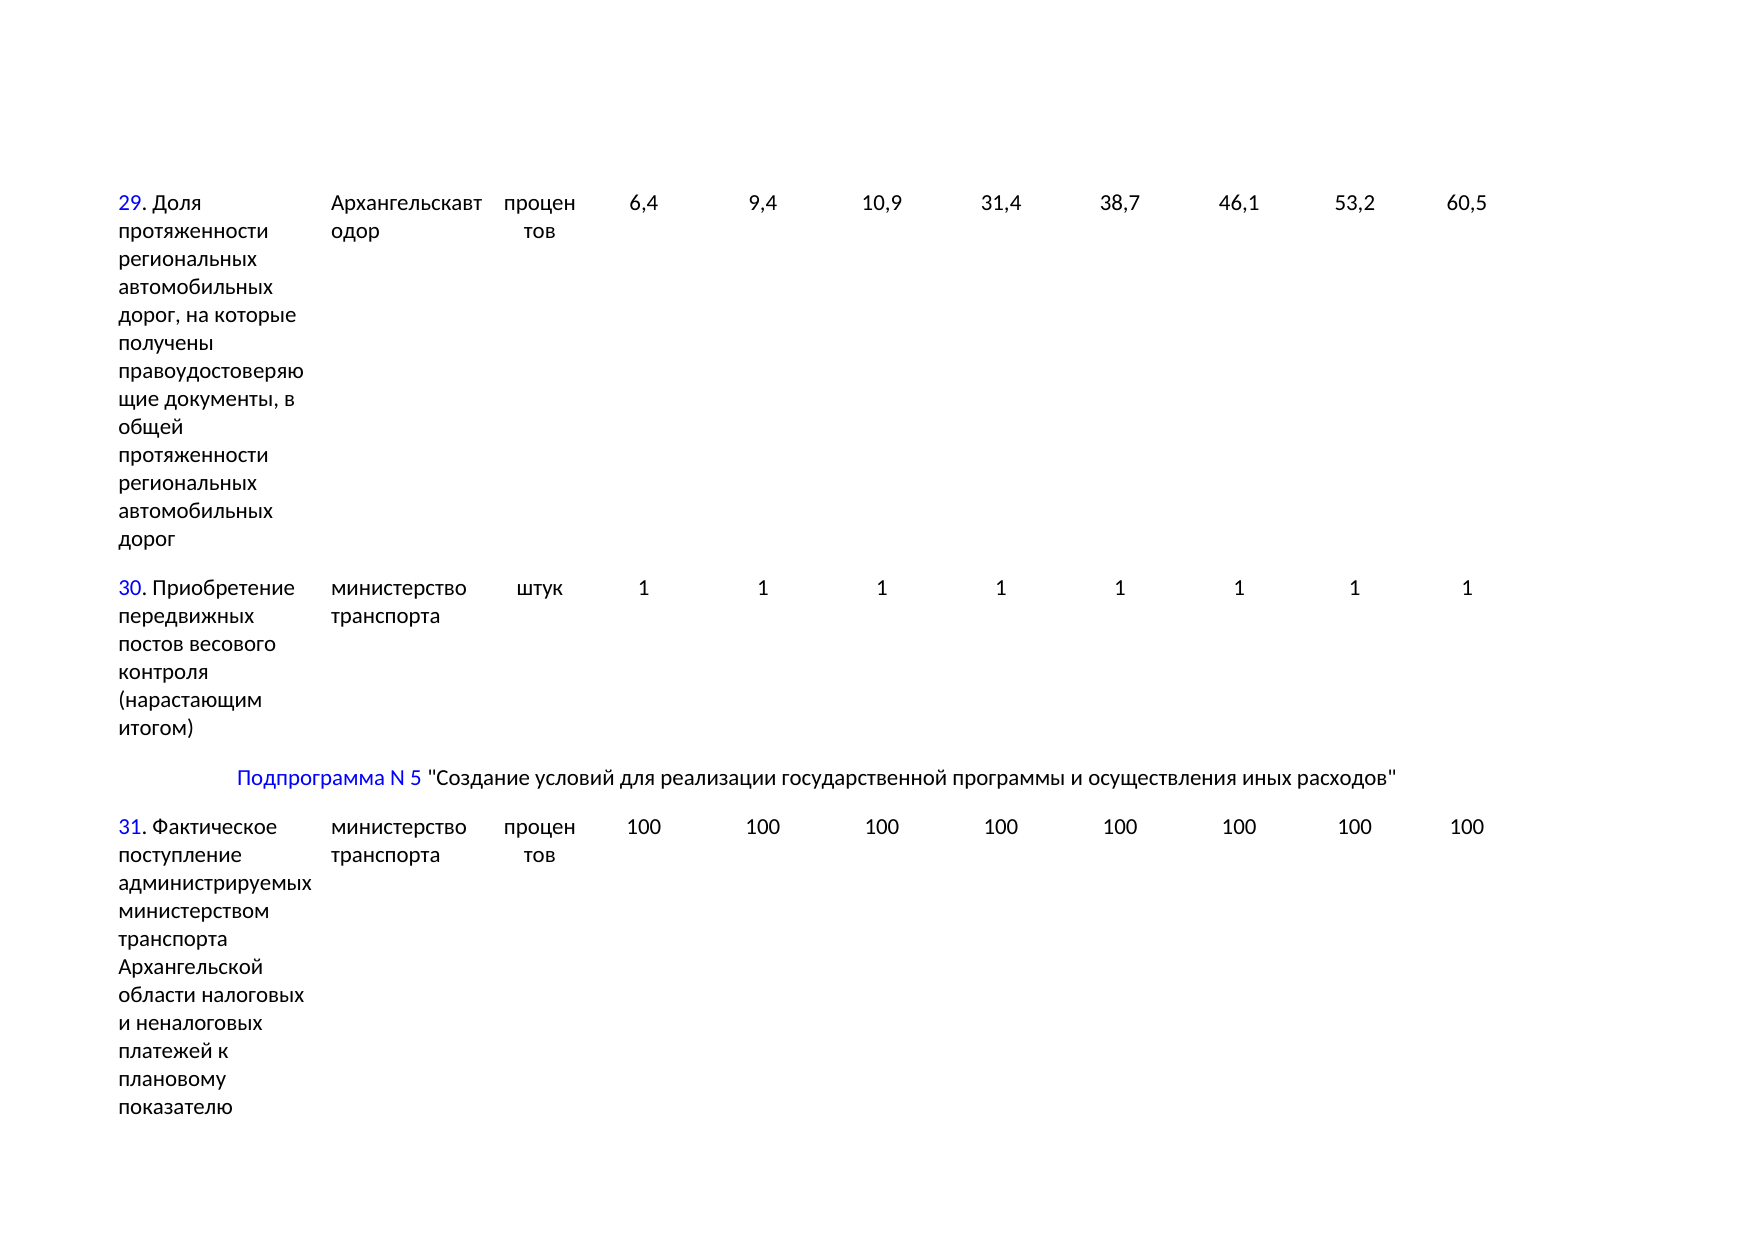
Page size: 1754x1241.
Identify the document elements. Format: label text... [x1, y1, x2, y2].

table_cell 100 [703, 801, 822, 1131]
table_cell 29. Доля протяженности региональных автомобильных дорог, на которые получены правоудостоверяющие документы, в общей протяженности региональных автомобильных дорог [112, 177, 324, 563]
table_cell 1 [822, 563, 941, 752]
table_cell 100 [941, 801, 1060, 1131]
table_cell 38,7 [1060, 177, 1179, 563]
table_cell 1 [1060, 563, 1179, 752]
table_cell 60,5 [1411, 177, 1523, 563]
table_cell 1 [584, 563, 703, 752]
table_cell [324, 801, 495, 1131]
table_cell процентов [495, 177, 584, 563]
table_cell штук [495, 563, 584, 752]
table_cell 1 [1299, 563, 1411, 752]
table_cell 100 [1060, 801, 1179, 1131]
table_cell 1 [1179, 563, 1298, 752]
table_cell 1 [941, 563, 1060, 752]
table_cell 30. Приобретение передвижных постов весового контроля (нарастающим итогом) [112, 563, 324, 752]
table_cell 9,4 [703, 177, 822, 563]
table_cell 100 [822, 801, 941, 1131]
table_cell Подпрограмма N 5 "Создание условий для реализации государственной программы и осуществления иных расходов" [112, 752, 1523, 801]
table_cell 53,2 [1299, 177, 1411, 563]
table_cell 31,4 [941, 177, 1060, 563]
table_cell 100 [584, 801, 703, 1131]
table_cell 6,4 [584, 177, 703, 563]
table_cell 100 [1411, 801, 1523, 1131]
table_cell 46,1 [1179, 177, 1298, 563]
table_cell процентов [495, 801, 584, 1131]
table_cell 1 [703, 563, 822, 752]
table_cell 31. Фактическое поступление администрируемых министерством транспорта Архангельской области налоговых и неналоговых платежей к плановому показателю [112, 801, 324, 1131]
table_cell 10,9 [822, 177, 941, 563]
table_cell 100 [1299, 801, 1411, 1131]
table_cell Архангельскавтодор [324, 177, 495, 563]
table_cell 1 [1411, 563, 1523, 752]
table_cell министерство транспорта [324, 563, 495, 752]
table_cell 100 [1179, 801, 1298, 1131]
